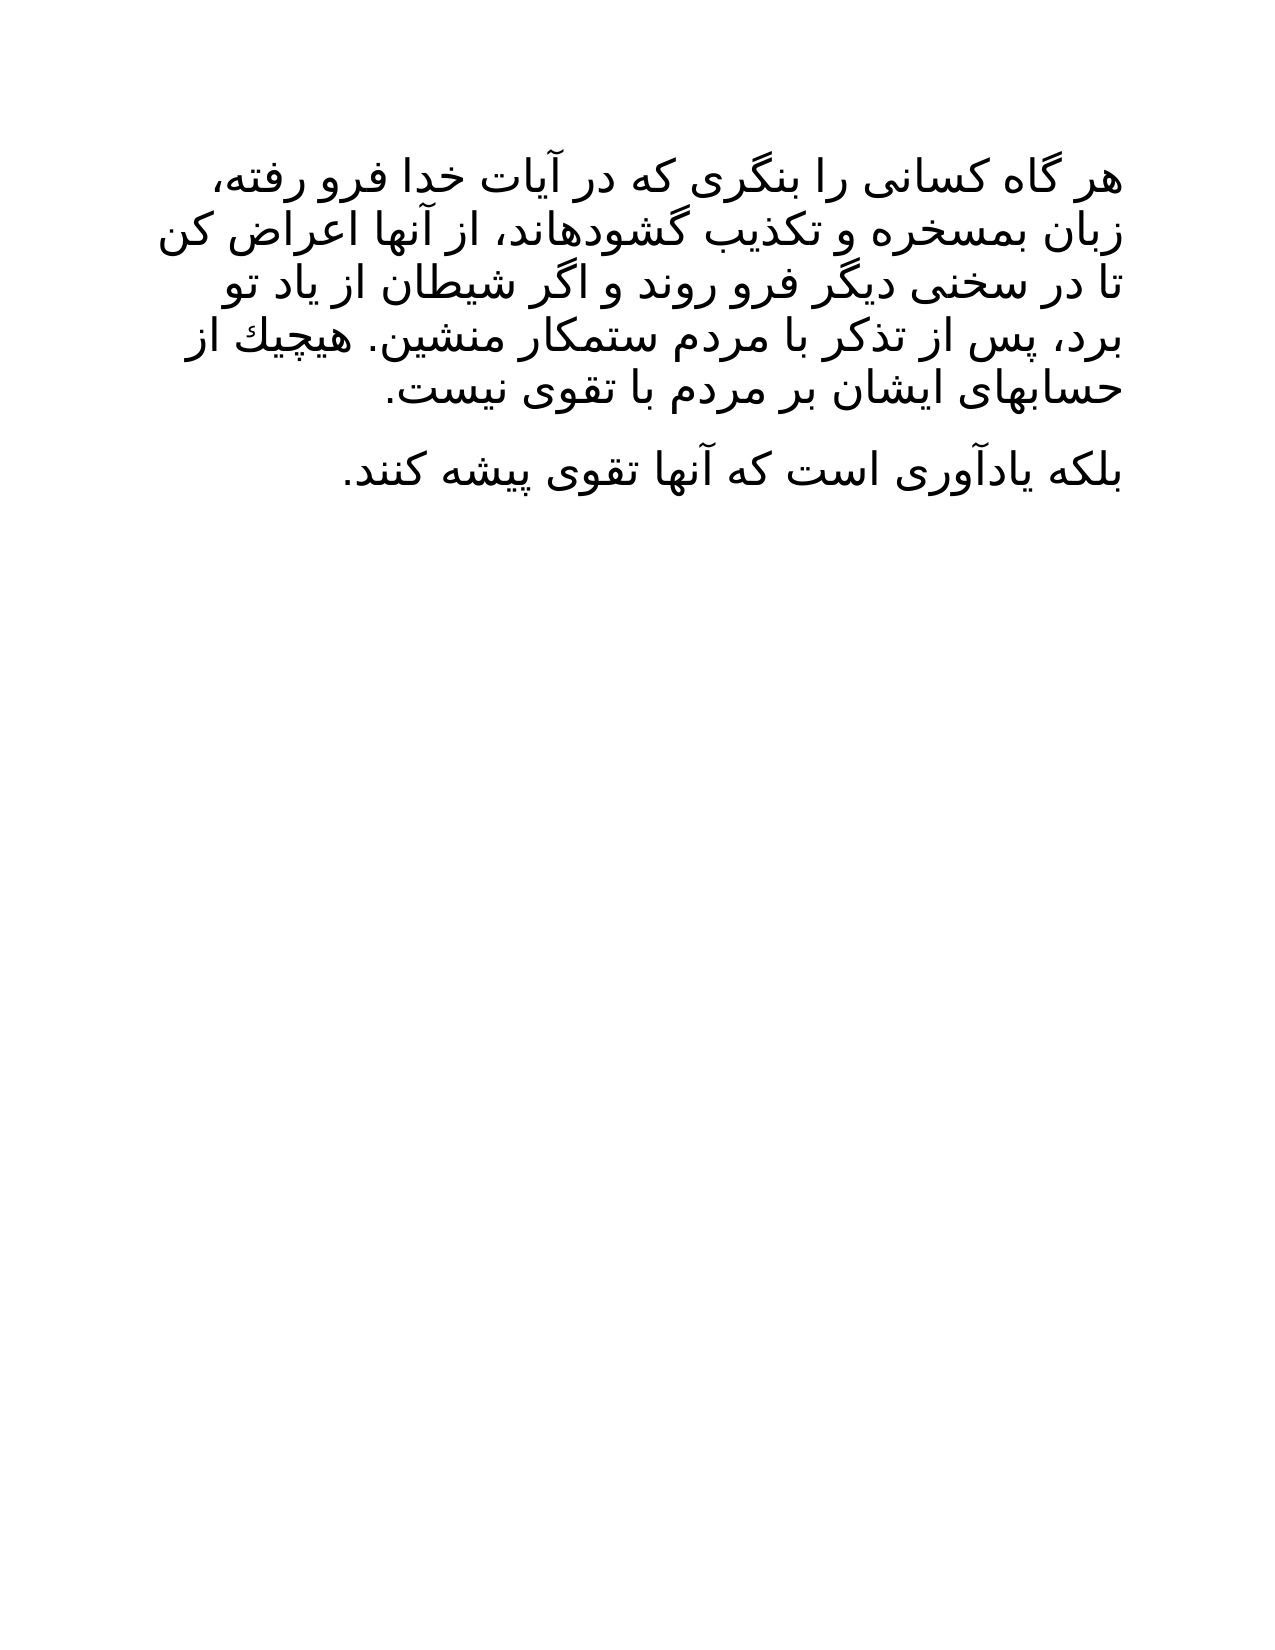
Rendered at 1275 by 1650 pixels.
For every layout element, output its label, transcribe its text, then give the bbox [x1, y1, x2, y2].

text هر گاه كسانى را بنگرى كه در آيات خدا فرو رفته، زبان بمسخره و تكذيب گشوده‏اند، از آنها اعراض كن تا در سخنى ديگر فرو روند و اگر شيطان از ياد تو برد، پس از تذكر با مردم ستمكار منشين. هيچيك از حسابهاى ايشان بر مردم با تقوى نيست. [150, 150, 1125, 413]
text بلكه يادآورى است كه آنها تقوى پيشه كنند. [150, 443, 1125, 495]
